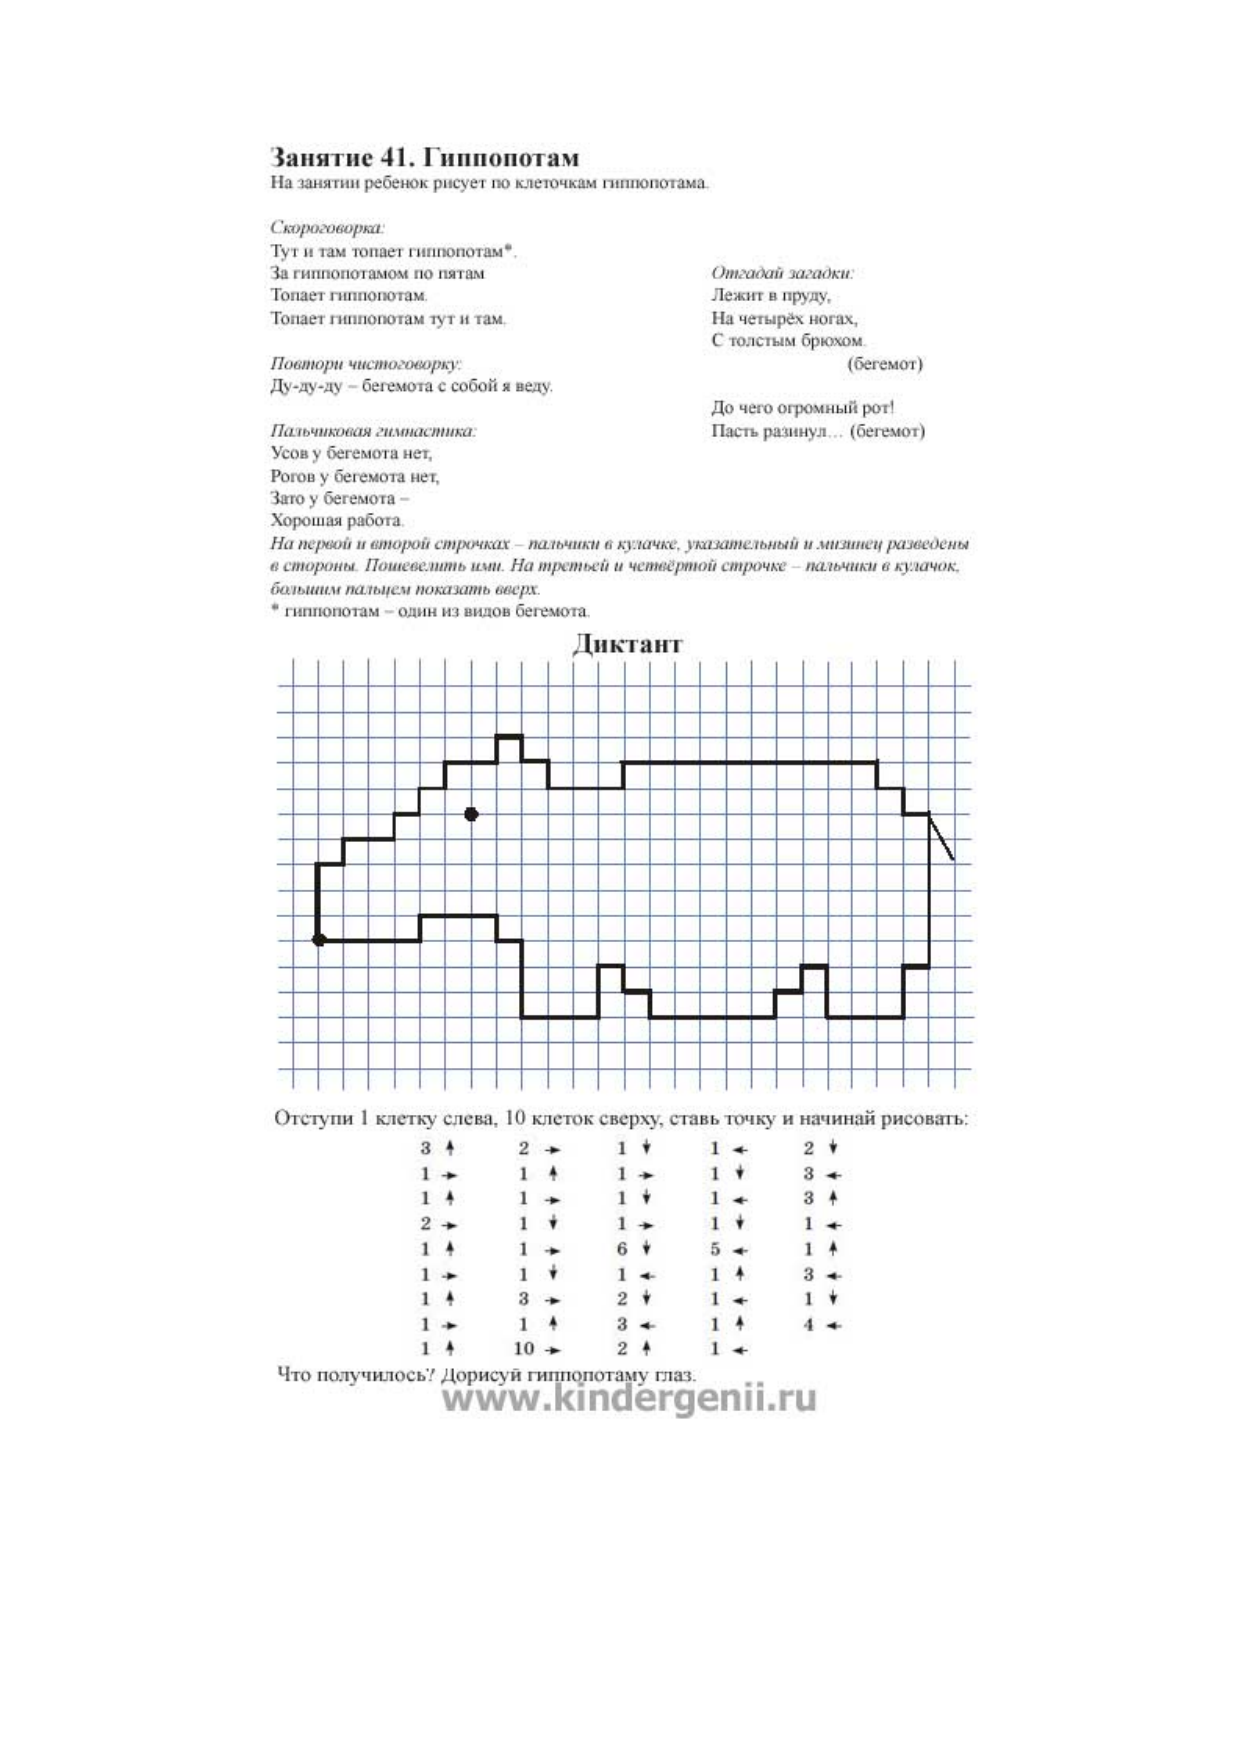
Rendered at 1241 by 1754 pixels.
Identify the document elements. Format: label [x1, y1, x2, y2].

picture [177, 118, 1064, 1447]
